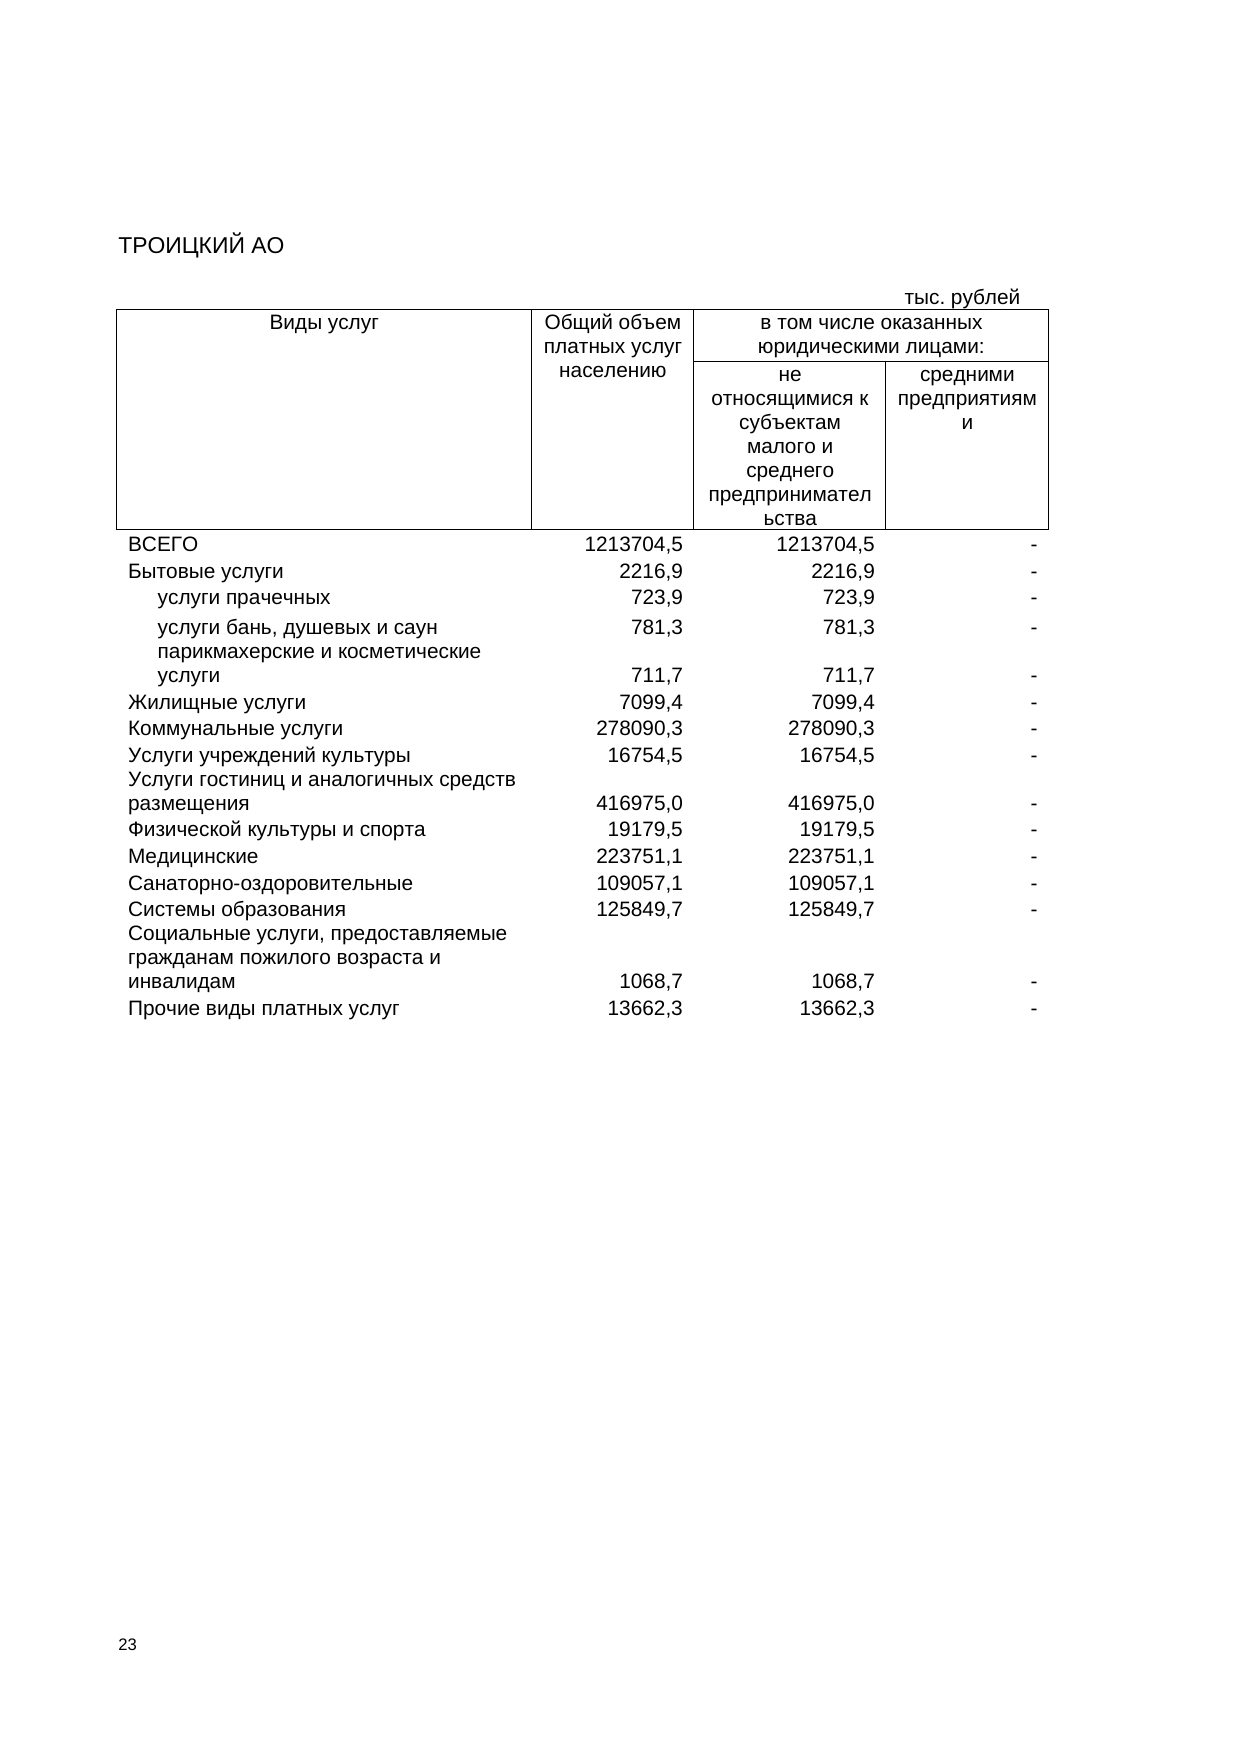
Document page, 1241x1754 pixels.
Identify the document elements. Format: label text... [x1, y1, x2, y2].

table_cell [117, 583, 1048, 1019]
text ТРОИЦКИЙ АО [118, 232, 1122, 259]
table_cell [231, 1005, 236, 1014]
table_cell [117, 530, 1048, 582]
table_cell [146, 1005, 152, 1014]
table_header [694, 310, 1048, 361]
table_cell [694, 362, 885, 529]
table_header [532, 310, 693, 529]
text тыс. рублей [118, 285, 1122, 309]
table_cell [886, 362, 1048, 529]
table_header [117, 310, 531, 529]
